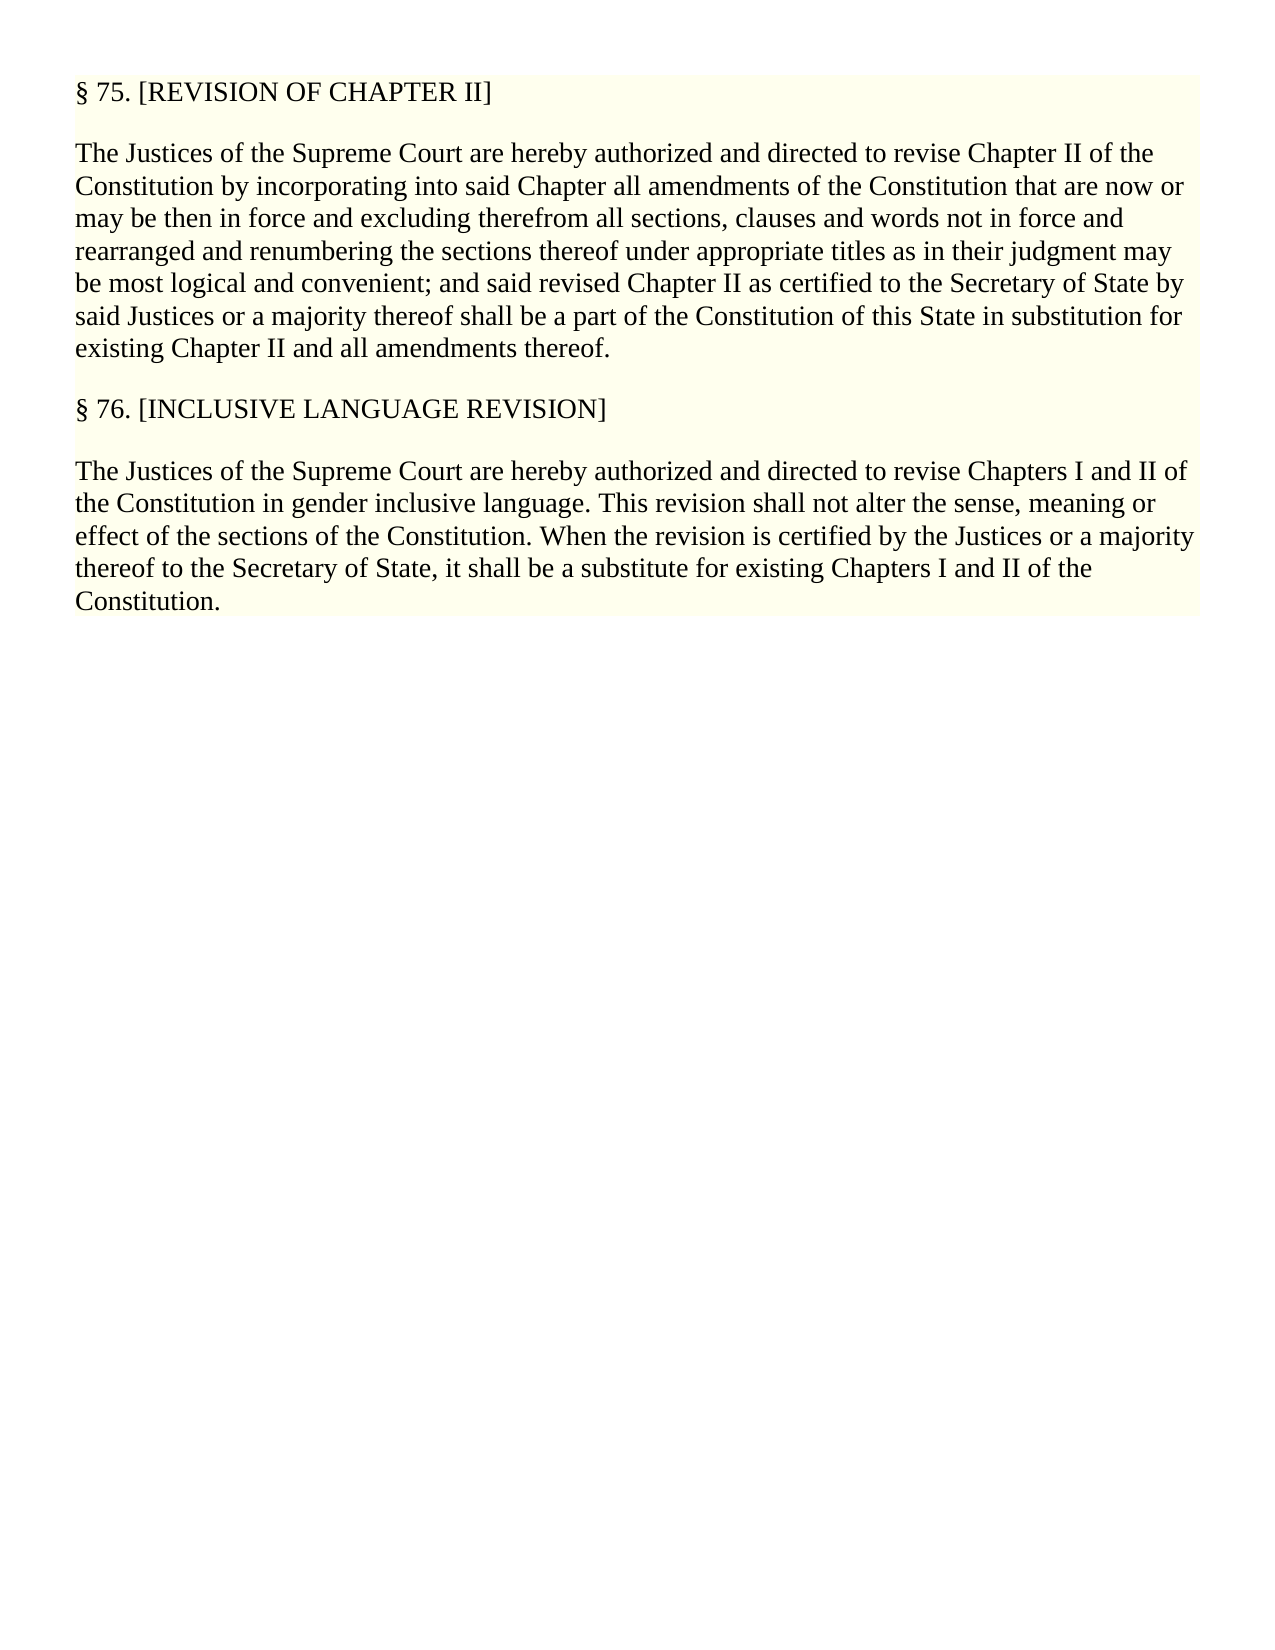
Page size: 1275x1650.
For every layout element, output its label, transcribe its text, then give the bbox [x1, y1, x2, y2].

text The Justices of the Supreme Court are hereby authorized and directed to revise Chapters I and II of the Constitution in gender inclusive language. This revision shall not alter the sense, meaning or effect of the sections of the Constitution. When the revision is certified by the Justices or a majority thereof to the Secretary of State, it shall be a substitute for existing Chapters I and II of the Constitution. [75, 454, 1200, 616]
text § 76. [INCLUSIVE LANGUAGE REVISION] [75, 392, 1200, 425]
text § 75. [REVISION OF CHAPTER II] [75, 75, 1200, 107]
text The Justices of the Supreme Court are hereby authorized and directed to revise Chapter II of the Constitution by incorporating into said Chapter all amendments of the Constitution that are now or may be then in force and excluding therefrom all sections, clauses and words not in force and rearranged and renumbering the sections thereof under appropriate titles as in their judgment may be most logical and convenient; and said revised Chapter II as certified to the Secretary of State by said Justices or a majority thereof shall be a part of the Constitution of this State in substitution for existing Chapter II and all amendments thereof. [75, 137, 1200, 363]
